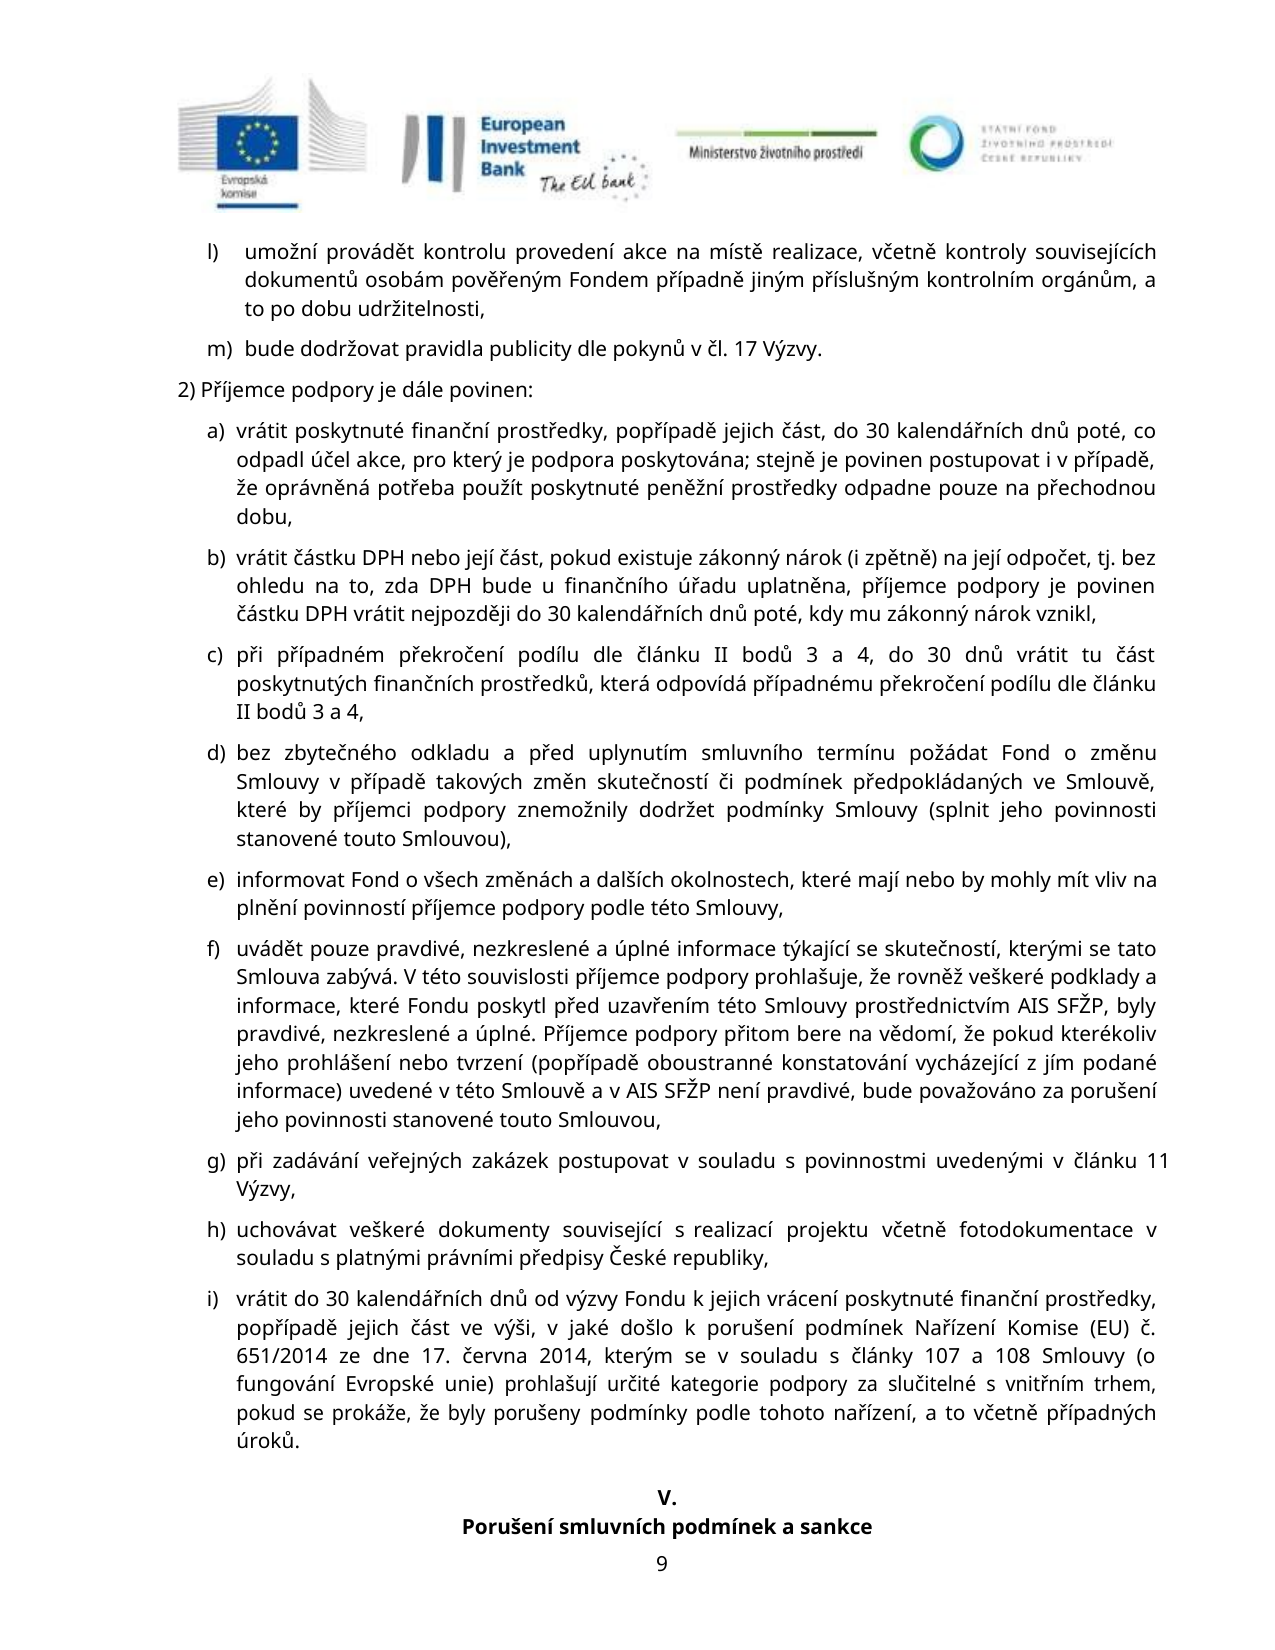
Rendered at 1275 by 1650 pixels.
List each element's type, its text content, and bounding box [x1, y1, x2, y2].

list Příjemce podpory je dále povinen: [177, 376, 1171, 404]
list při případném překročení podílu dle článku II bodů 3 a 4, do 30 dnů vrátit tu část poskytnutých finančních prostředků, která odpovídá případnému překročení podílu dle článku II bodů 3 a 4, [207, 641, 1157, 726]
list vrátit do 30 kalendářních dnů od výzvy Fondu k jejich vrácení poskytnuté finanční prostředky, popřípadě jejich část ve výši, v jaké došlo k porušení podmínek Nařízení Komise (EU) č. 651/2014 ze dne 17. června 2014, kterým se v souladu s články 107 a 108 Smlouvy (o fungování Evropské unie) prohlašují určité kategorie podpory za slučitelné s vnitřním trhem, pokud se prokáže, že byly porušeny podmínky podle tohoto nařízení, a to včetně případných úroků. [207, 1284, 1157, 1455]
subtitle Porušení smluvních podmínek a sankce [273, 1512, 1062, 1540]
list informovat Fond o všech změnách a dalších okolnostech, které mají nebo by mohly mít vliv na plnění povinností příjemce podpory podle této Smlouvy, [207, 865, 1157, 922]
list bude dodržovat pravidla publicity dle pokynů v čl. 17 Výzvy. [207, 334, 1171, 363]
list při zadávání veřejných zakázek postupovat v souladu s povinnostmi uvedenými v článku 11 Výzvy, [207, 1146, 1171, 1203]
list vrátit částku DPH nebo její část, pokud existuje zákonný nárok (i zpětně) na její odpočet, tj. bez ohledu na to, zda DPH bude u finančního úřadu uplatněna, příjemce podpory je povinen částku DPH vrátit nejpozději do 30 kalendářních dnů poté, kdy mu zákonný nárok vznikl, [207, 543, 1157, 628]
list uchovávat veškeré dokumenty související s realizací projektu včetně fotodokumentace v souladu s platnými právními předpisy České republiky, [207, 1215, 1157, 1272]
list uvádět pouze pravdivé, nezkreslené a úplné informace týkající se skutečností, kterými se tato Smlouva zabývá. V této souvislosti příjemce podpory prohlašuje, že rovněž veškeré podklady a informace, které Fondu poskytl před uzavřením této Smlouvy prostřednictvím AIS SFŽP, byly pravdivé, nezkreslené a úplné. Příjemce podpory přitom bere na vědomí, že pokud kterékoliv jeho prohlášení nebo tvrzení (popřípadě oboustranné konstatování vycházející z jím podané informace) uvedené v této Smlouvě a v AIS SFŽP není pravdivé, bude považováno za porušení jeho povinnosti stanovené touto Smlouvou, [207, 934, 1157, 1133]
list vrátit poskytnuté finanční prostředky, popřípadě jejich část, do 30 kalendářních dnů poté, co odpadl účel akce, pro který je podpora poskytována; stejně je povinen postupovat i v případě, že oprávněná potřeba použít poskytnuté peněžní prostředky odpadne pouze na přechodnou dobu, [207, 416, 1157, 530]
picture [177, 73, 1115, 213]
list bez zbytečného odkladu a před uplynutím smluvního termínu požádat Fond o změnu Smlouvy v případě takových změn skutečností či podmínek předpokládaných ve Smlouvě, které by příjemci podpory znemožnily dodržet podmínky Smlouvy (splnit jeho povinnosti stanovené touto Smlouvou), [207, 738, 1157, 852]
subtitle V. [493, 1483, 841, 1512]
list umožní provádět kontrolu provedení akce na místě realizace, včetně kontroly souvisejících dokumentů osobám pověřeným Fondem případně jiným příslušným kontrolním orgánům, a to po dobu udržitelnosti, [207, 237, 1157, 322]
